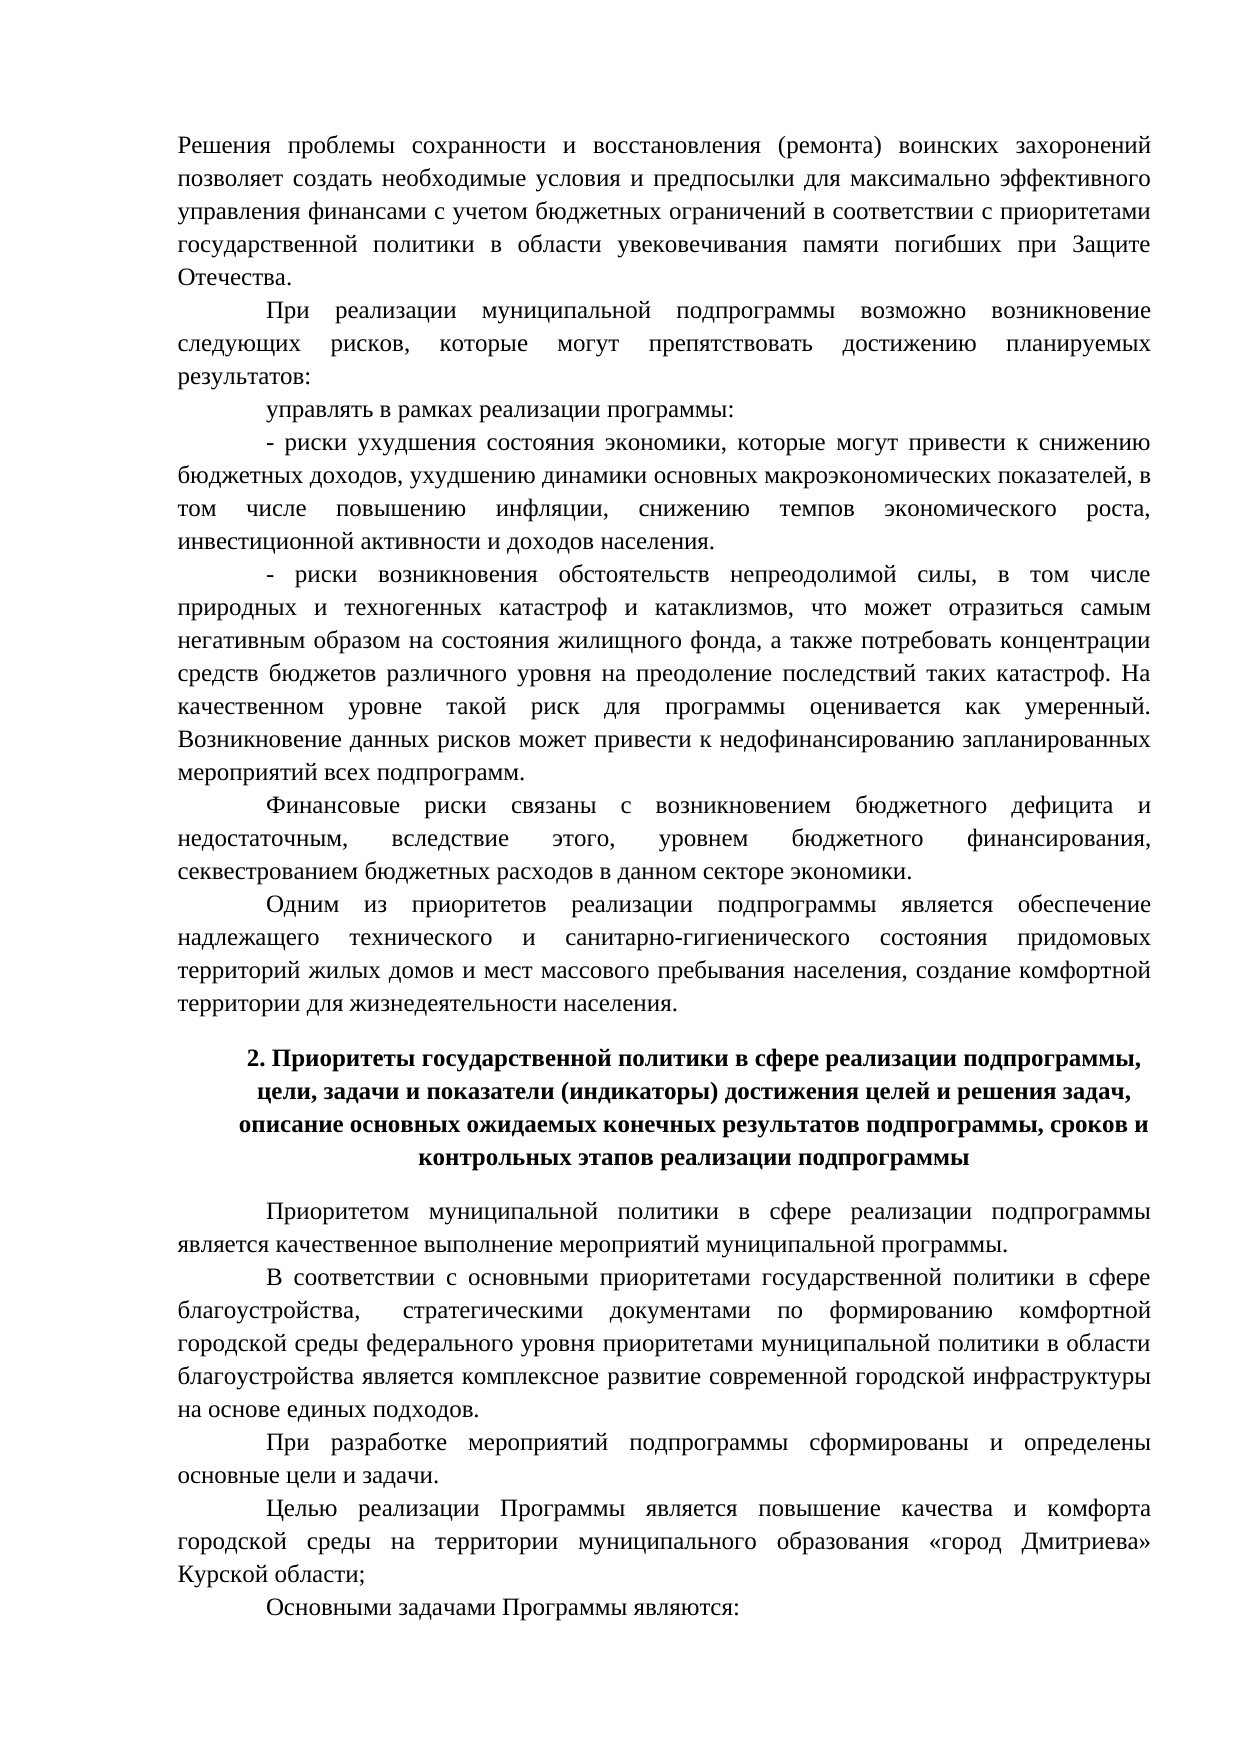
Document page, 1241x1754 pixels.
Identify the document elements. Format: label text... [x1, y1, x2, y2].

text Одним из приоритетов реализации подпрограммы является обеспечение надлежащего технического и санитарно-гигиенического состояния придомовых территорий жилых домов и мест массового пребывания населения, создание комфортной территории для жизнедеятельности населения. [177, 889, 1152, 1017]
text Основными задачами Программы являются: [177, 1592, 1152, 1621]
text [177, 130, 1152, 291]
text При разработке мероприятий подпрограммы сформированы и определены основные цели и задачи. [177, 1427, 1152, 1489]
list 2. Приоритеты государственной политики в сфере реализации подпрограммы, цели, задачи и показатели (индикаторы) достижения целей и решения задач, описание основных ожидаемых конечных результатов подпрограммы, сроков и контрольных этапов реализации подпрограммы [236, 1043, 1152, 1171]
text Приоритетом муниципальной политики в сфере реализации подпрограммы является качественное выполнение мероприятий муниципальной программы. [177, 1196, 1152, 1258]
text Финансовые риски связаны с возникновением бюджетного дефицита и недостаточным, вследствие этого, уровнем бюджетного финансирования, секвестрованием бюджетных расходов в данном секторе экономики. [177, 790, 1152, 885]
text управлять в рамках реализации программы: [177, 394, 1152, 423]
text - риски ухудшения состояния экономики, которые могут привести к снижению бюджетных доходов, ухудшению динамики основных макроэкономических показателей, в том числе повышению инфляции, снижению темпов экономического роста, инвестиционной активности и доходов населения. [177, 427, 1152, 555]
text В соответствии с основными приоритетами государственной политики в сфере благоустройства, стратегическими документами по формированию комфортной городской среды федерального уровня приоритетами муниципальной политики в области благоустройства является комплексное развитие современной городской инфраструктуры на основе единых подходов. [177, 1262, 1152, 1423]
text При реализации муниципальной подпрограммы возможно возникновение следующих рисков, которые могут препятствовать достижению планируемых результатов: [177, 295, 1152, 390]
text - риски возникновения обстоятельств непреодолимой силы, в том числе природных и техногенных катастроф и катаклизмов, что может отразиться самым негативным образом на состояния жилищного фонда, а также потребовать концентрации средств бюджетов различного уровня на преодоление последствий таких катастроф. На качественном уровне такой риск для программы оценивается как умеренный. Возникновение данных рисков может привести к недофинансированию запланированных мероприятий всех подпрограмм. [177, 559, 1152, 786]
text Целью реализации Программы является повышение качества и комфорта городской среды на территории муниципального образования «город Дмитриева» Курской области; [177, 1493, 1152, 1588]
